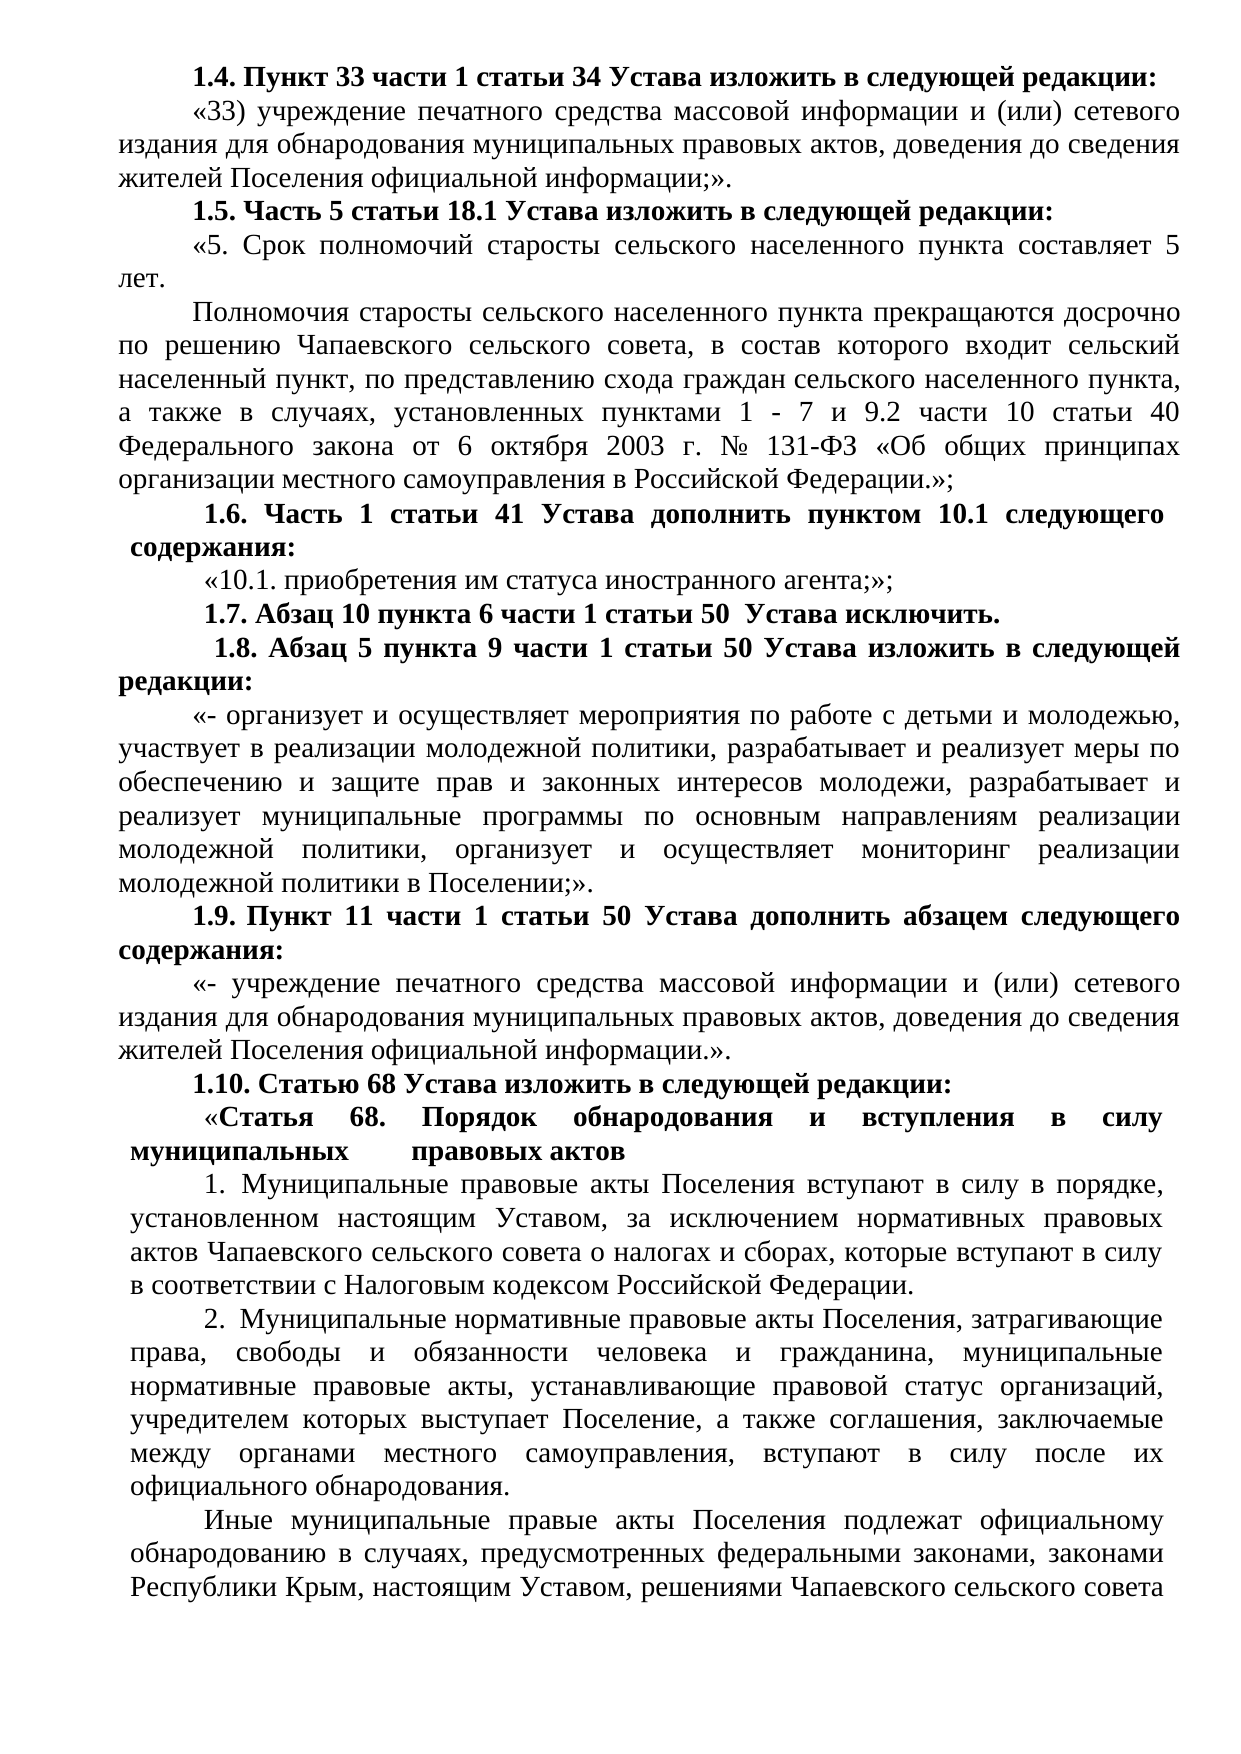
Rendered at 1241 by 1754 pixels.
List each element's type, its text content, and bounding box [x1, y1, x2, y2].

text «Статья 68. Порядок обнародования и вступления в силу муниципальных правовых актов [130, 1099, 1163, 1167]
text 1.10. Статью 68 Устава изложить в следующей редакции: [118, 1066, 1181, 1099]
text 1.4. Пункт 33 части 1 статьи 34 Устава изложить в следующей редакции: [118, 59, 1181, 93]
list Муниципальные нормативные правовые акты Поселения, затрагивающие права, свободы и обязанности человека и гражданина, муниципальные нормативные правовые акты, устанавливающие правовой статус организаций, учредителем которых выступает Поселение, а также соглашения, заключаемые между органами местного самоуправления, вступают в силу после их официального обнародования. [130, 1301, 1164, 1502]
text Полномочия старосты сельского населенного пункта прекращаются досрочно по решению Чапаевского сельского совета, в состав которого входит сельский населенный пункт, по представлению схода граждан сельского населенного пункта, а также в случаях, установленных пунктами 1 - 7 и 9.2 части 10 статьи 40 Федерального закона от 6 октября 2003 г. № 131-ФЗ «Об общих принципах организации местного самоуправления в Российской Федерации.»; [118, 294, 1181, 495]
text 1.6. Часть 1 статьи 41 Устава дополнить пунктом 10.1 следующего содержания: [130, 496, 1164, 563]
text «10.1. приобретения им статуса иностранного агента;»; [204, 563, 1181, 596]
text «33) учреждение печатного средства массовой информации и (или) сетевого издания для обнародования муниципальных правовых актов, доведения до сведения жителей Поселения официальной информации;». [118, 93, 1181, 193]
text 1.8. Абзац 5 пункта 9 части 1 статьи 50 Устава изложить в следующей редакции: [118, 630, 1181, 697]
text «- учреждение печатного средства массовой информации и (или) сетевого издания для обнародования муниципальных правовых актов, доведения до сведения жителей Поселения официальной информации.». [118, 965, 1181, 1066]
text «- организует и осуществляет мероприятия по работе с детьми и молодежью, участвует в реализации молодежной политики, разрабатывает и реализует меры по обеспечению и защите прав и законных интересов молодежи, разрабатывает и реализует муниципальные программы по основным направлениям реализации молодежной политики, организует и осуществляет мониторинг реализации молодежной политики в Поселении;». [118, 697, 1181, 898]
list Муниципальные правовые акты Поселения вступают в силу в порядке, установленном настоящим Уставом, за исключением нормативных правовых актов Чапаевского сельского совета о налогах и сборах, которые вступают в силу в соответствии с Налоговым кодексом Российской Федерации. [130, 1167, 1164, 1301]
text 1.5. Часть 5 статьи 18.1 Устава изложить в следующей редакции: [118, 193, 1181, 227]
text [130, 1502, 1164, 1603]
text 1.9. Пункт 11 части 1 статьи 50 Устава дополнить абзацем следующего содержания: [118, 898, 1181, 965]
text 1.7. Абзац 10 пункта 6 части 1 статьи 50 Устава исключить. [204, 596, 1181, 630]
text «5. Срок полномочий старосты сельского населенного пункта составляет 5 лет. [118, 227, 1181, 294]
